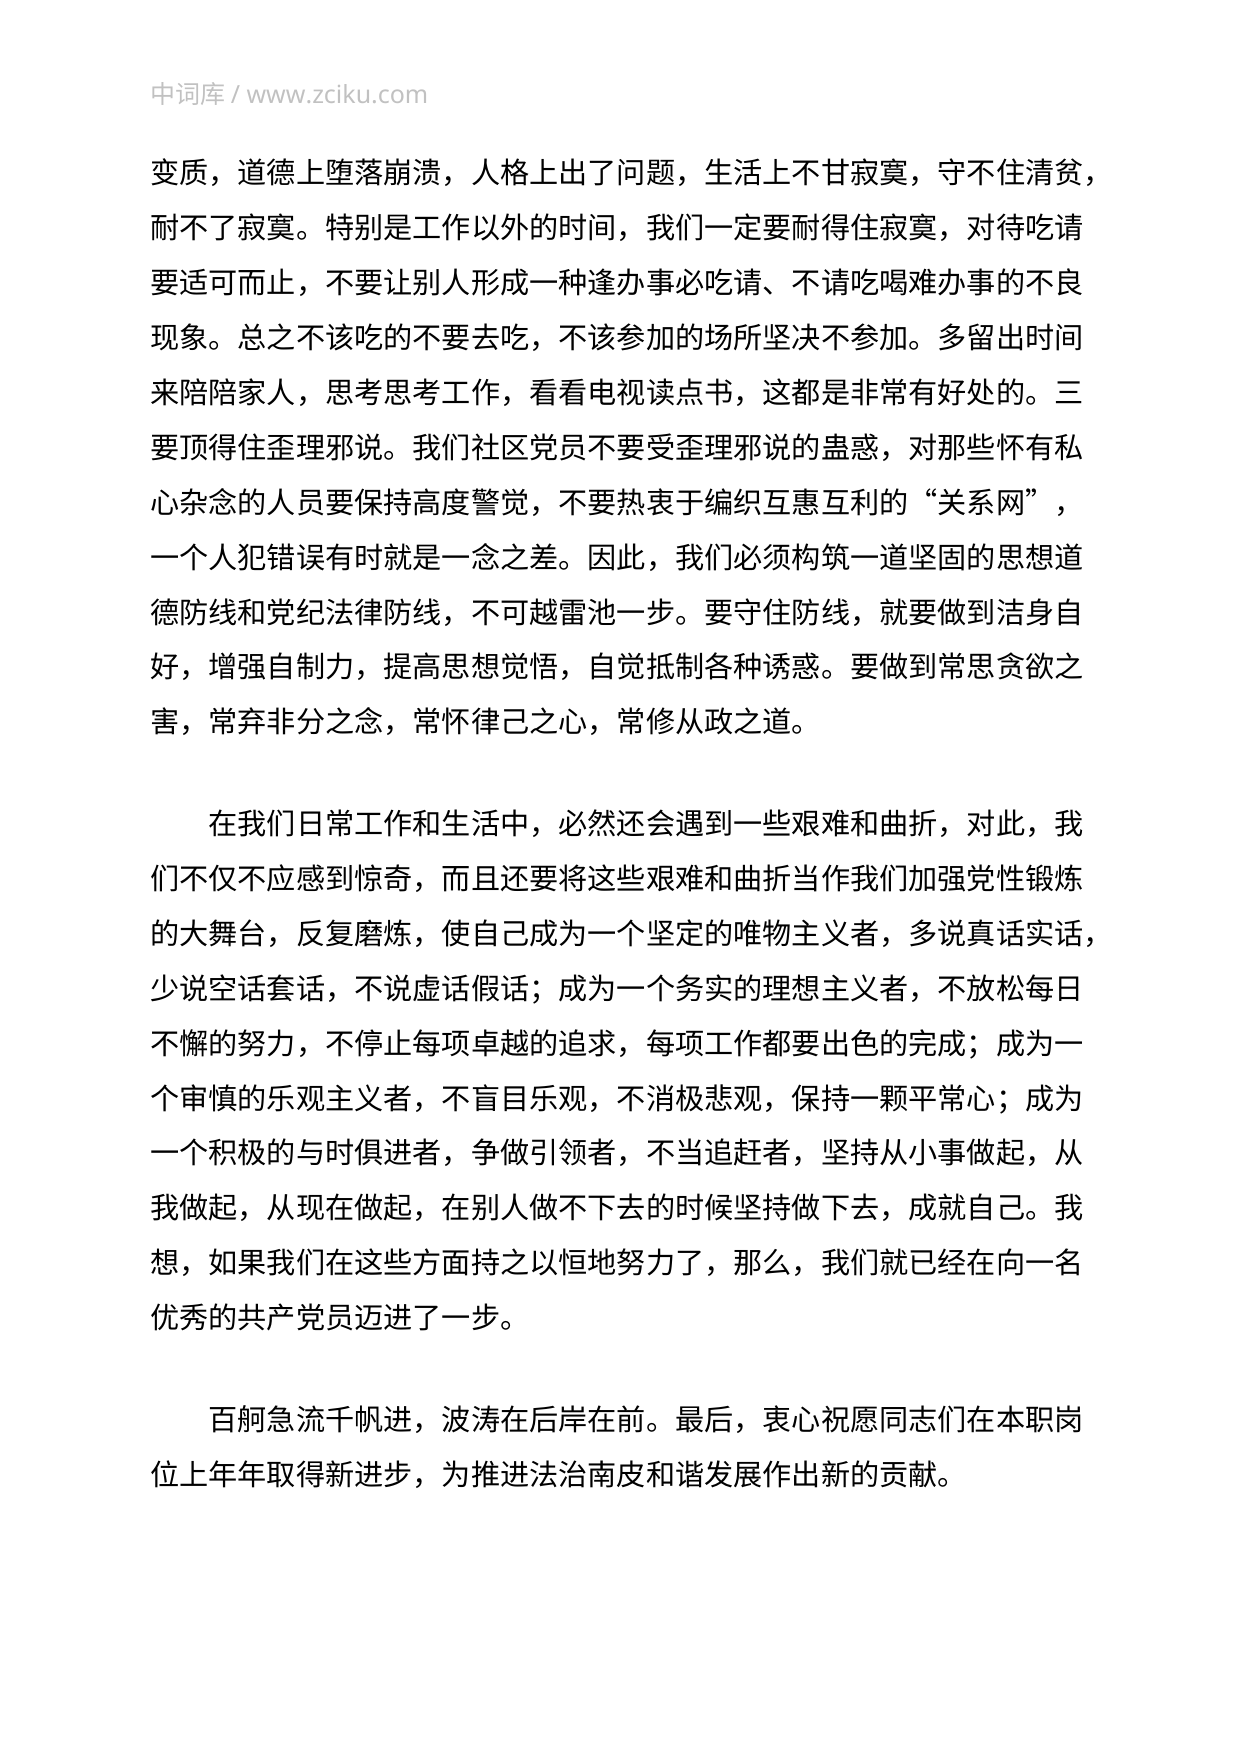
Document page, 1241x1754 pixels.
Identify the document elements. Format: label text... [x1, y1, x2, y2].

text 百舸急流千帆进，波涛在后岸在前。最后，衷心祝愿同志们在本职岗位上年年取得新进步，为推进法治南皮和谐发展作出新的贡献。 [150, 1397, 1090, 1494]
text 在我们日常工作和生活中，必然还会遇到一些艰难和曲折，对此，我们不仅不应感到惊奇，而且还要将这些艰难和曲折当作我们加强党性锻炼的大舞台，反复磨炼，使自己成为一个坚定的唯物主义者，多说真话实话，少说空话套话，不说虚话假话；成为一个务实的理想主义者，不放松每日不懈的努力，不停止每项卓越的追求，每项工作都要出色的完成；成为一个审慎的乐观主义者，不盲目乐观，不消极悲观，保持一颗平常心；成为一个积极的与时俱进者，争做引领者，不当追赶者，坚持从小事做起，从我做起，从现在做起，在别人做不下去的时候坚持做下去，成就自己。我想，如果我们在这些方面持之以恒地努力了，那么，我们就已经在向一名优秀的共产党员迈进了一步。 [150, 801, 1090, 1337]
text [150, 150, 1090, 741]
